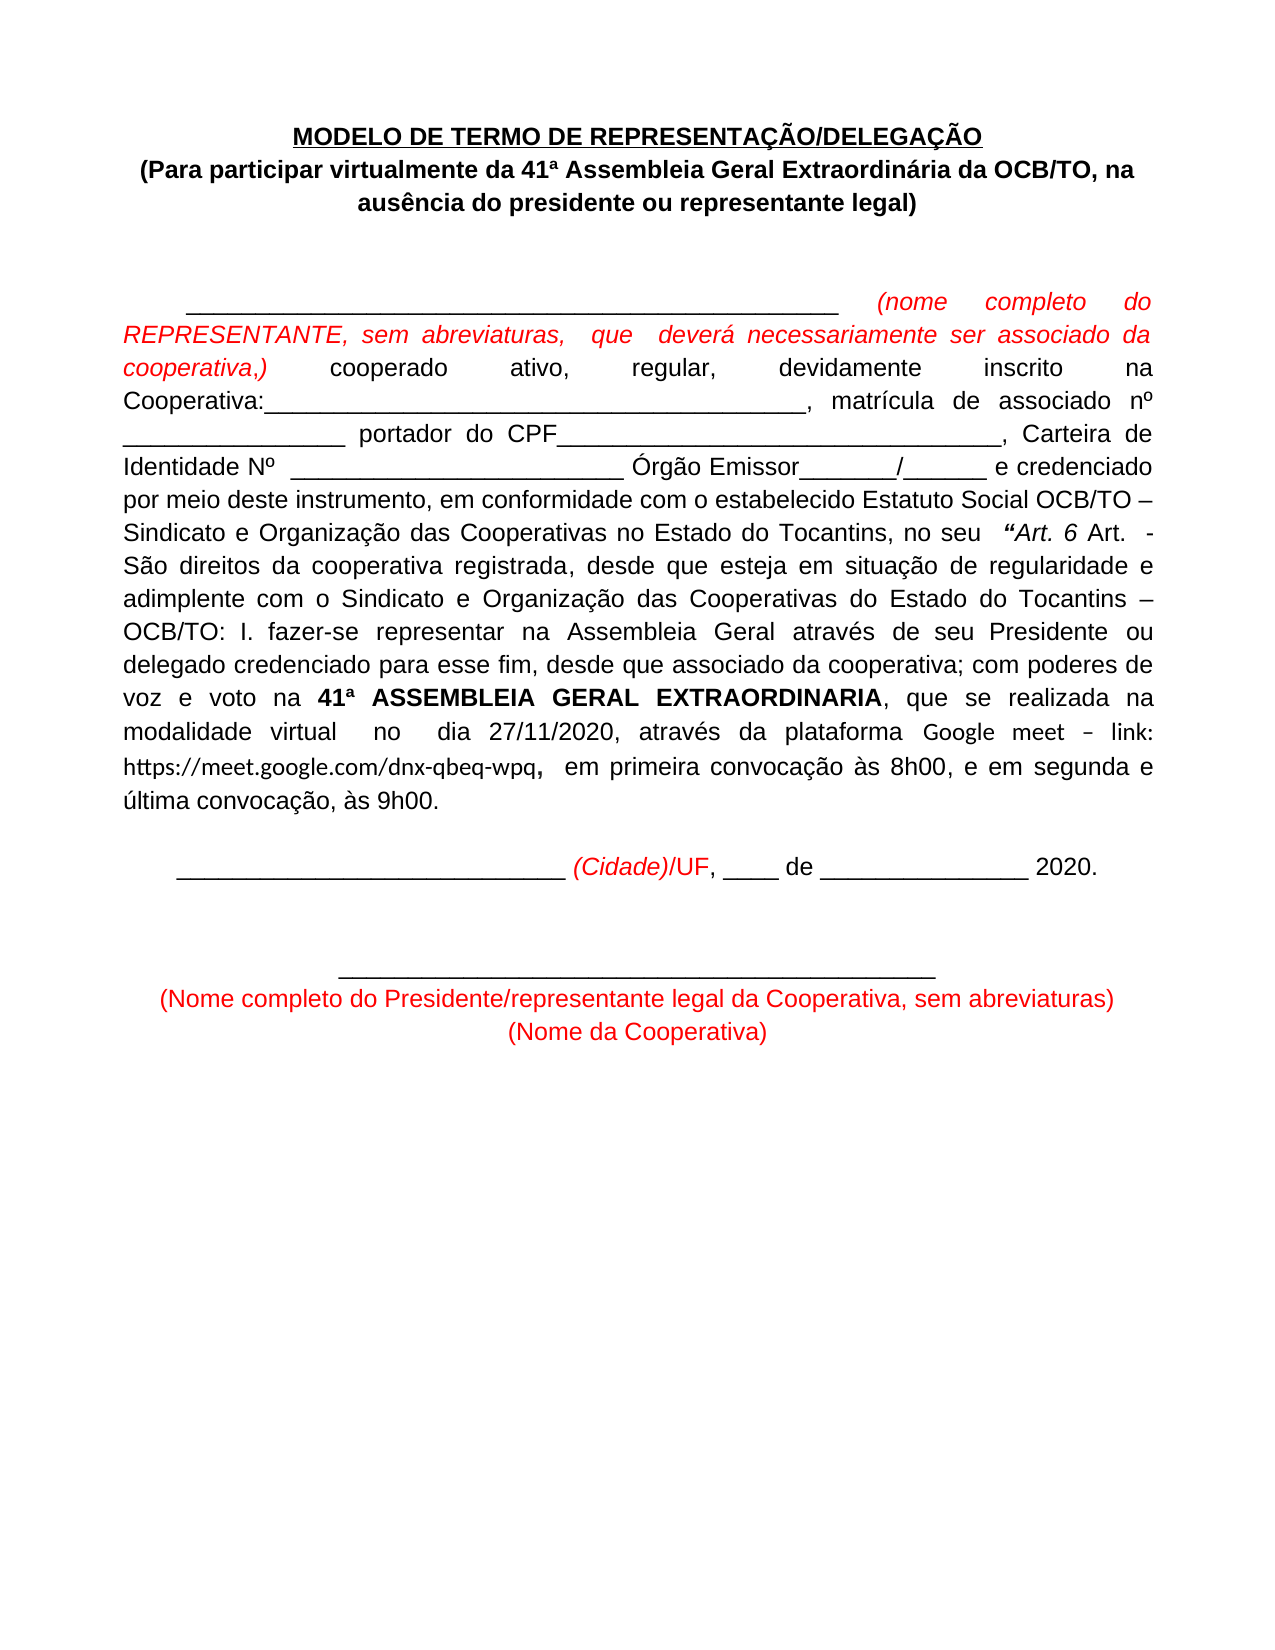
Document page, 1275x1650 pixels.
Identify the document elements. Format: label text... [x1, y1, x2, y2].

text (Nome da Cooperativa) [112, 1017, 1163, 1046]
text ____________________________ (Cidade)/UF, ____ de _______________ 2020. [112, 852, 1163, 881]
text (Nome completo do Presidente/representante legal da Cooperativa, sem abreviaturas) [112, 984, 1163, 1013]
text _______________________________________________ (nome completo do REPRESENTANTE, sem abreviaturas, que deverá necessariamente ser associado da cooperativa,) cooperado ativo, regular, devidamente inscrito na Cooperativa:_______________________________________, matrícula de associado nº ________________ portador do CPF________________________________, Carteira de Identidade Nº ________________________ Órgão Emissor_______/______ e credenciado por meio deste instrumento, em conformidade com o estabelecido Estatuto Social OCB/TO – Sindicato e Organização das Cooperativas no Estado do Tocantins, no seu “Art. 6 Art. - São direitos da cooperativa registrada, desde que esteja em situação de regularidade e adimplente com o Sindicato e Organização das Cooperativas do Estado do Tocantins – OCB/TO: I. fazer-se representar na Assembleia Geral através de seu Presidente ou delegado credenciado para esse fim, desde que associado da cooperativa; com poderes de voz e voto na 41ª ASSEMBLEIA GERAL EXTRAORDINARIA, que se realizada na modalidade virtual no dia 27/11/2020, através da plataforma Google meet – link: https://meet.google.com/dnx-qbeq-wpq, em primeira convocação às 8h00, e em segunda e última convocação, às 9h00. [123, 287, 1154, 815]
title (Para participar virtualmente da 41ª Assembleia Geral Extraordinária da OCB/TO, na ausência do presidente ou representante legal) [112, 155, 1163, 216]
title MODELO DE TERMO DE REPRESENTAÇÃO/DELEGAÇÃO [112, 122, 1163, 150]
text ___________________________________________ [112, 951, 1163, 980]
